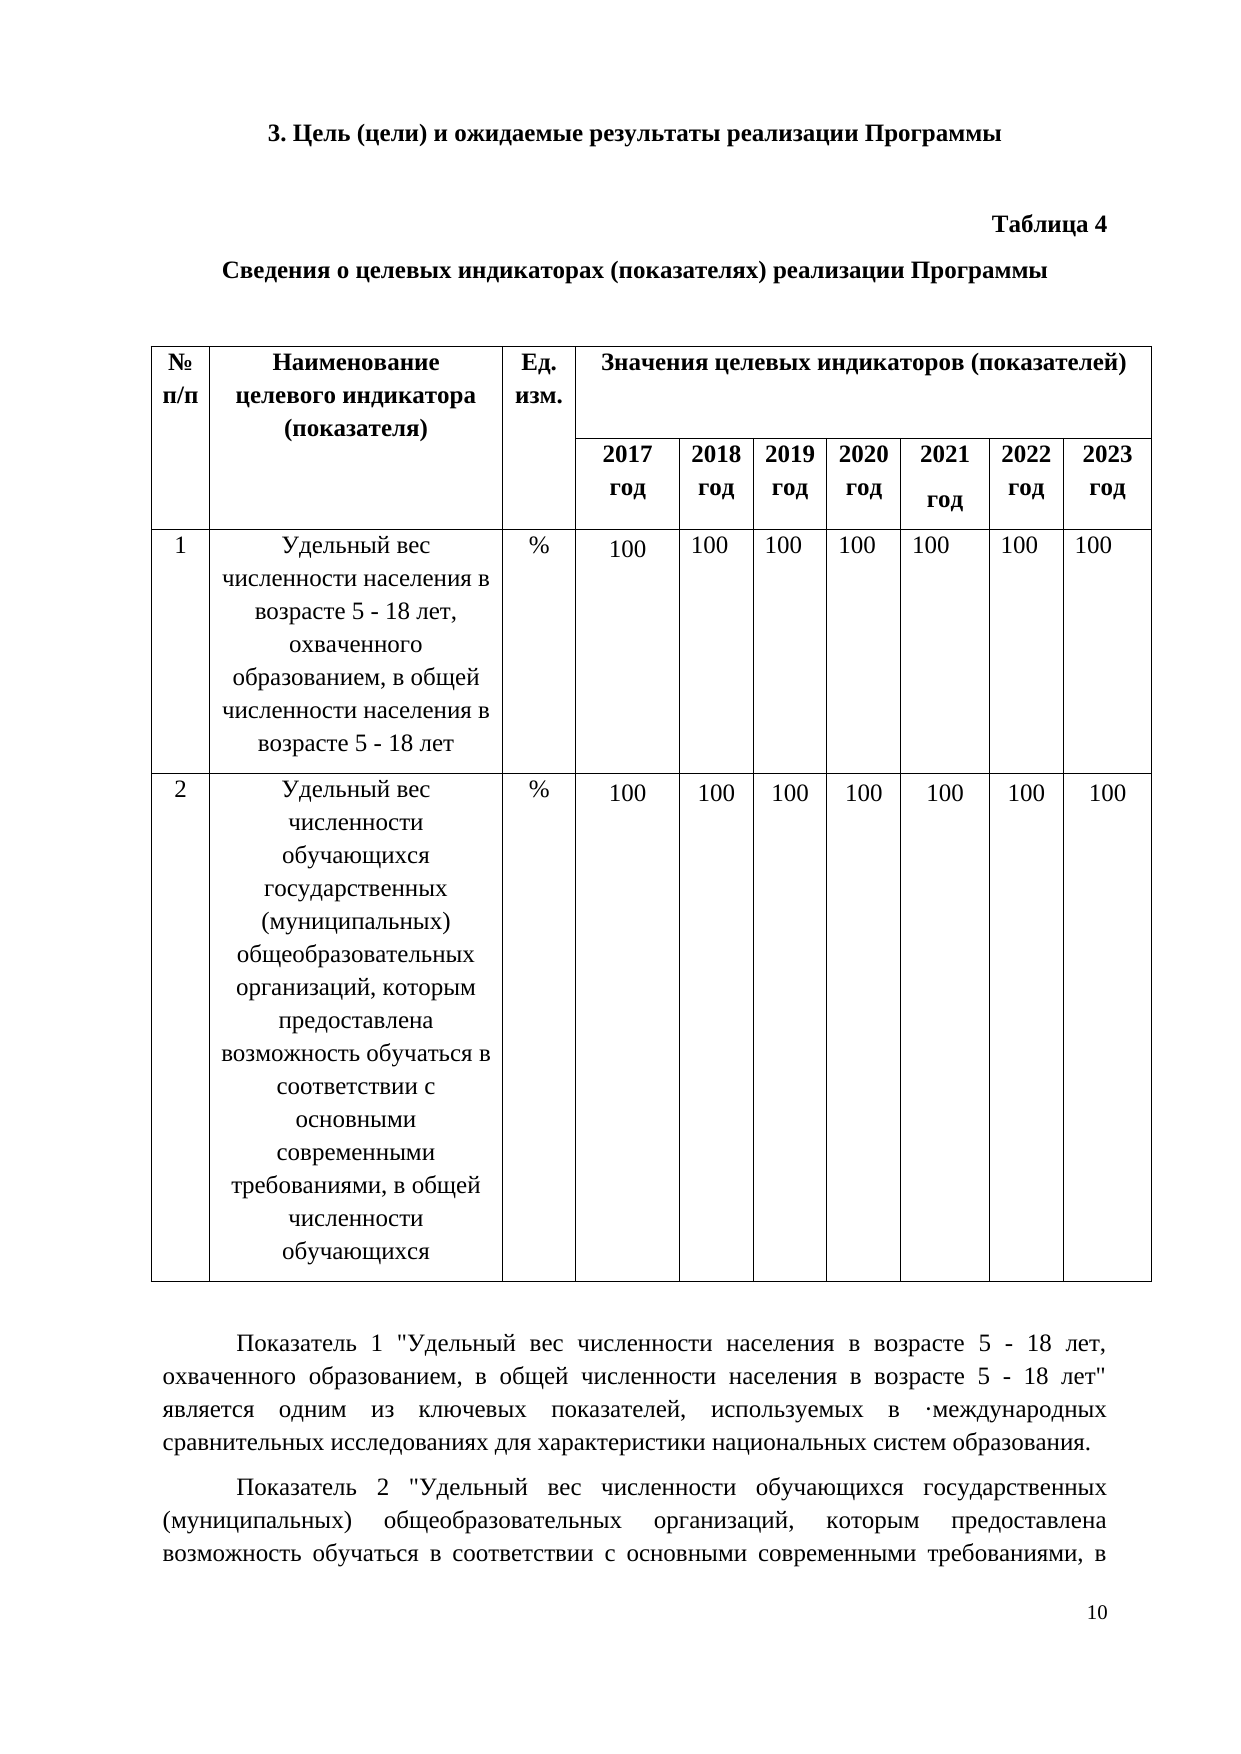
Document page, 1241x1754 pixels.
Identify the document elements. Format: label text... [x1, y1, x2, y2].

table_header Ед. изм. [503, 347, 575, 529]
table_cell 100 [1064, 530, 1151, 773]
table_cell Удельный вес численности обучающихся государственных (муниципальных) общеобразовательных организаций, которым предоставлена возможность обучаться в соответствии с основными современными требованиями, в общей численности обучающихся [210, 774, 502, 1281]
table_cell 100 [827, 774, 900, 1281]
table_cell 100 [754, 530, 826, 773]
table_cell 100 [680, 530, 753, 773]
table_cell 1 [152, 530, 209, 773]
table_cell 100 [1064, 774, 1151, 1281]
table_cell Удельный вес численности населения в возрасте 5 - 18 лет, охваченного образованием, в общей численности населения в возрасте 5 - 18 лет [210, 530, 502, 773]
table_cell 100 [990, 530, 1063, 773]
table_cell 2019 год [754, 439, 826, 529]
table_header Значения целевых индикаторов (показателей) [576, 347, 1151, 438]
table_cell 2017 год [576, 439, 679, 529]
table_cell % [503, 530, 575, 773]
table_cell 100 [576, 530, 679, 773]
table_cell 100 [990, 774, 1063, 1281]
table_header № п/п [152, 347, 209, 529]
table_cell 2021 год [901, 439, 989, 529]
table_cell 2023 год [1064, 439, 1151, 529]
table_cell 2 [152, 774, 209, 1281]
text Таблица 4 [162, 209, 1107, 238]
table_cell 100 [901, 774, 989, 1281]
table_cell 100 [576, 774, 679, 1281]
table_cell % [503, 774, 575, 1281]
text 3. Цель (цели) и ожидаемые результаты реализации Программы [162, 118, 1107, 147]
table_cell 2022 год [990, 439, 1063, 529]
table_cell 100 [827, 530, 900, 773]
table_cell 100 [754, 774, 826, 1281]
text Показатель 1 "Удельный вес численности населения в возрасте 5 - 18 лет, охваченного образованием, в общей численности населения в возрасте 5 - 18 лет" является одним из ключевых показателей, используемых в ·международных сравнительных исследованиях для характеристики национальных систем образования. [162, 1328, 1107, 1456]
table_cell 2018 год [680, 439, 753, 529]
table_cell 100 [901, 530, 989, 773]
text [162, 1472, 1107, 1567]
table_cell 100 [680, 774, 753, 1281]
table_cell 2020 год [827, 439, 900, 529]
table_header Наименование целевого индикатора (показателя) [210, 347, 502, 529]
text Сведения о целевых индикаторах (показателях) реализации Программы [162, 255, 1107, 283]
